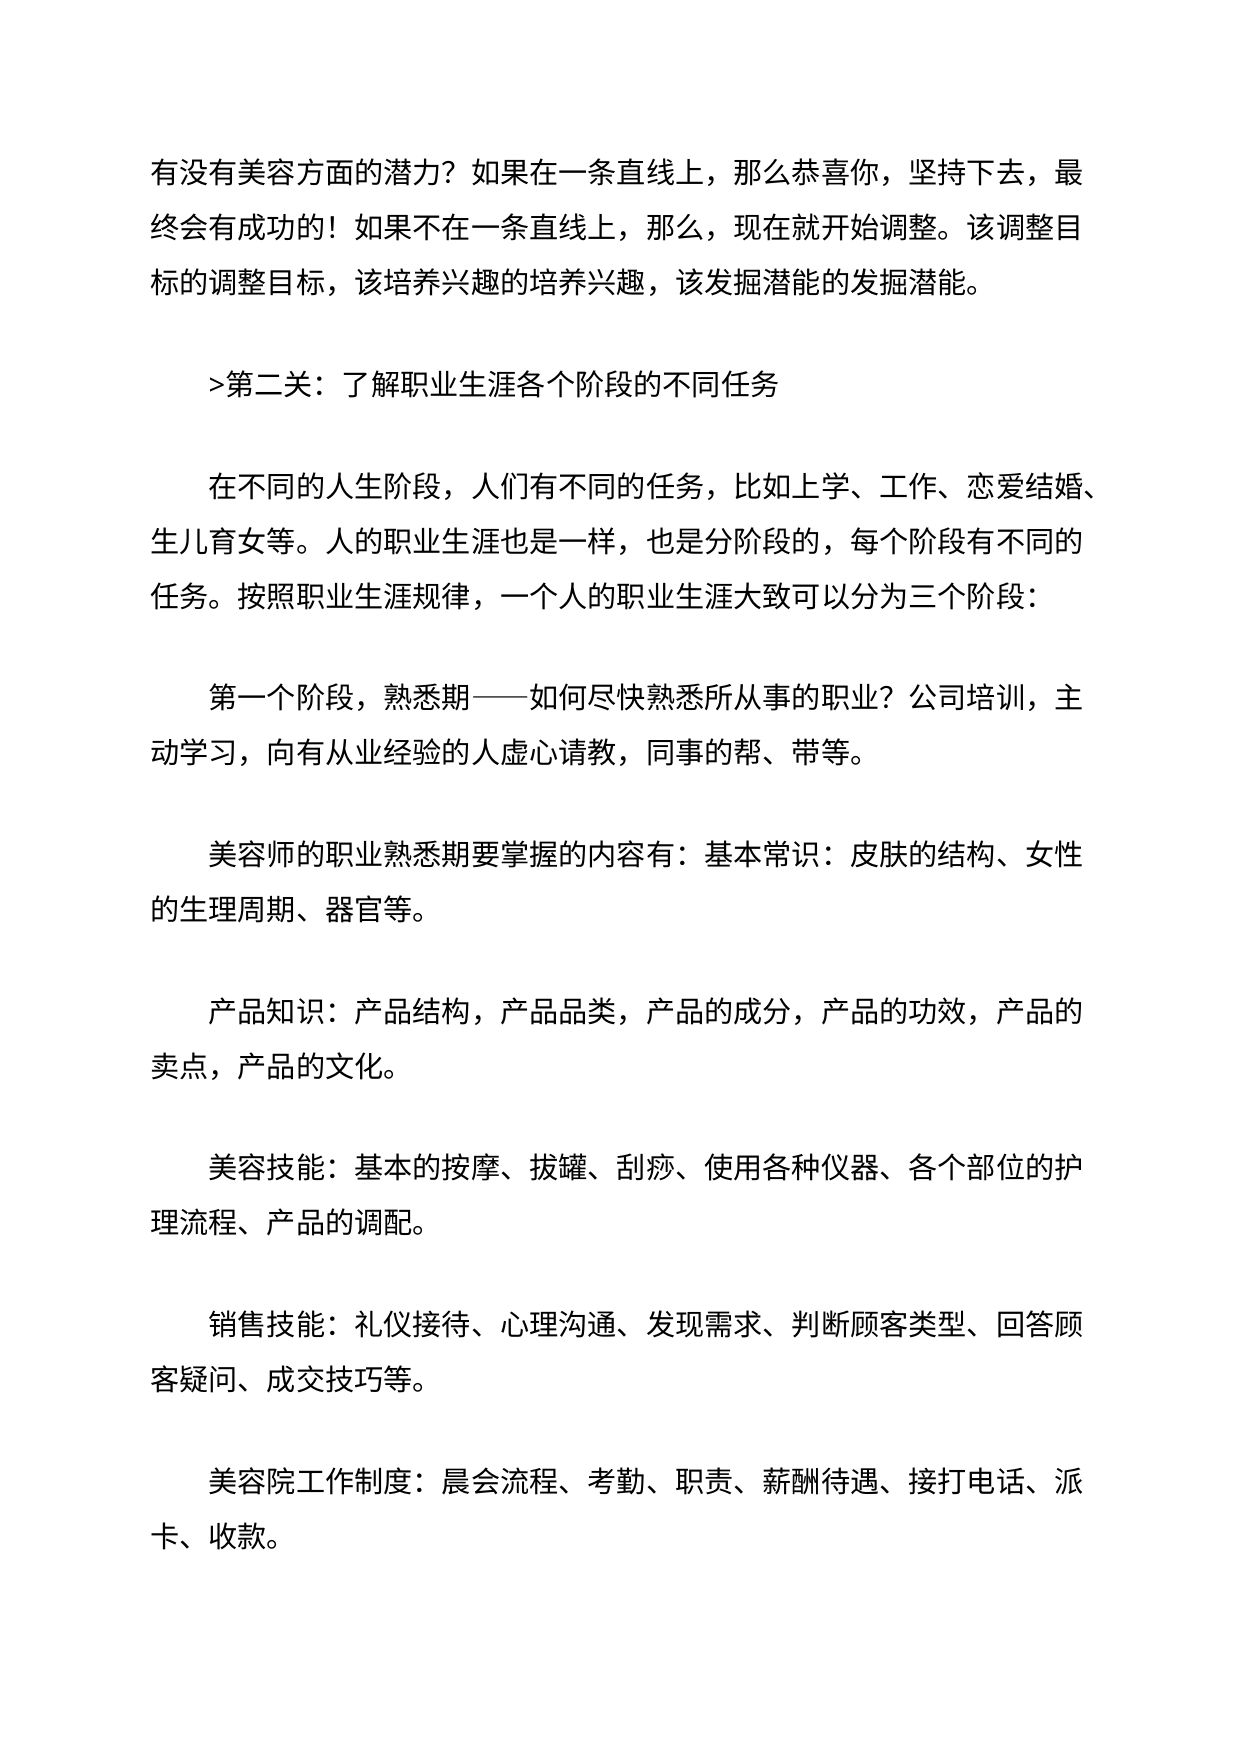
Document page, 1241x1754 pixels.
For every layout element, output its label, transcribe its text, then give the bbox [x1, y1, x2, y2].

text 销售技能：礼仪接待、心理沟通、发现需求、判断顾客类型、回答顾客疑问、成交技巧等。 [150, 1302, 1090, 1399]
text 美容技能：基本的按摩、拔罐、刮痧、使用各种仪器、各个部位的护理流程、产品的调配。 [150, 1145, 1090, 1242]
text 第一个阶段，熟悉期——如何尽快熟悉所从事的职业？公司培训，主动学习，向有从业经验的人虚心请教，同事的帮、带等。 [150, 675, 1090, 772]
text 美容院工作制度：晨会流程、考勤、职责、薪酬待遇、接打电话、派卡、收款。 [150, 1458, 1090, 1556]
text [150, 150, 1090, 302]
text 美容师的职业熟悉期要掌握的内容有：基本常识：皮肤的结构、女性的生理周期、器官等。 [150, 832, 1090, 929]
text 在不同的人生阶段，人们有不同的任务，比如上学、工作、恋爱结婚、生儿育女等。人的职业生涯也是一样，也是分阶段的，每个阶段有不同的任务。按照职业生涯规律，一个人的职业生涯大致可以分为三个阶段： [150, 463, 1090, 616]
text 产品知识：产品结构，产品品类，产品的成分，产品的功效，产品的卖点，产品的文化。 [150, 988, 1090, 1086]
text >第二关：了解职业生涯各个阶段的不同任务 [150, 362, 1090, 404]
